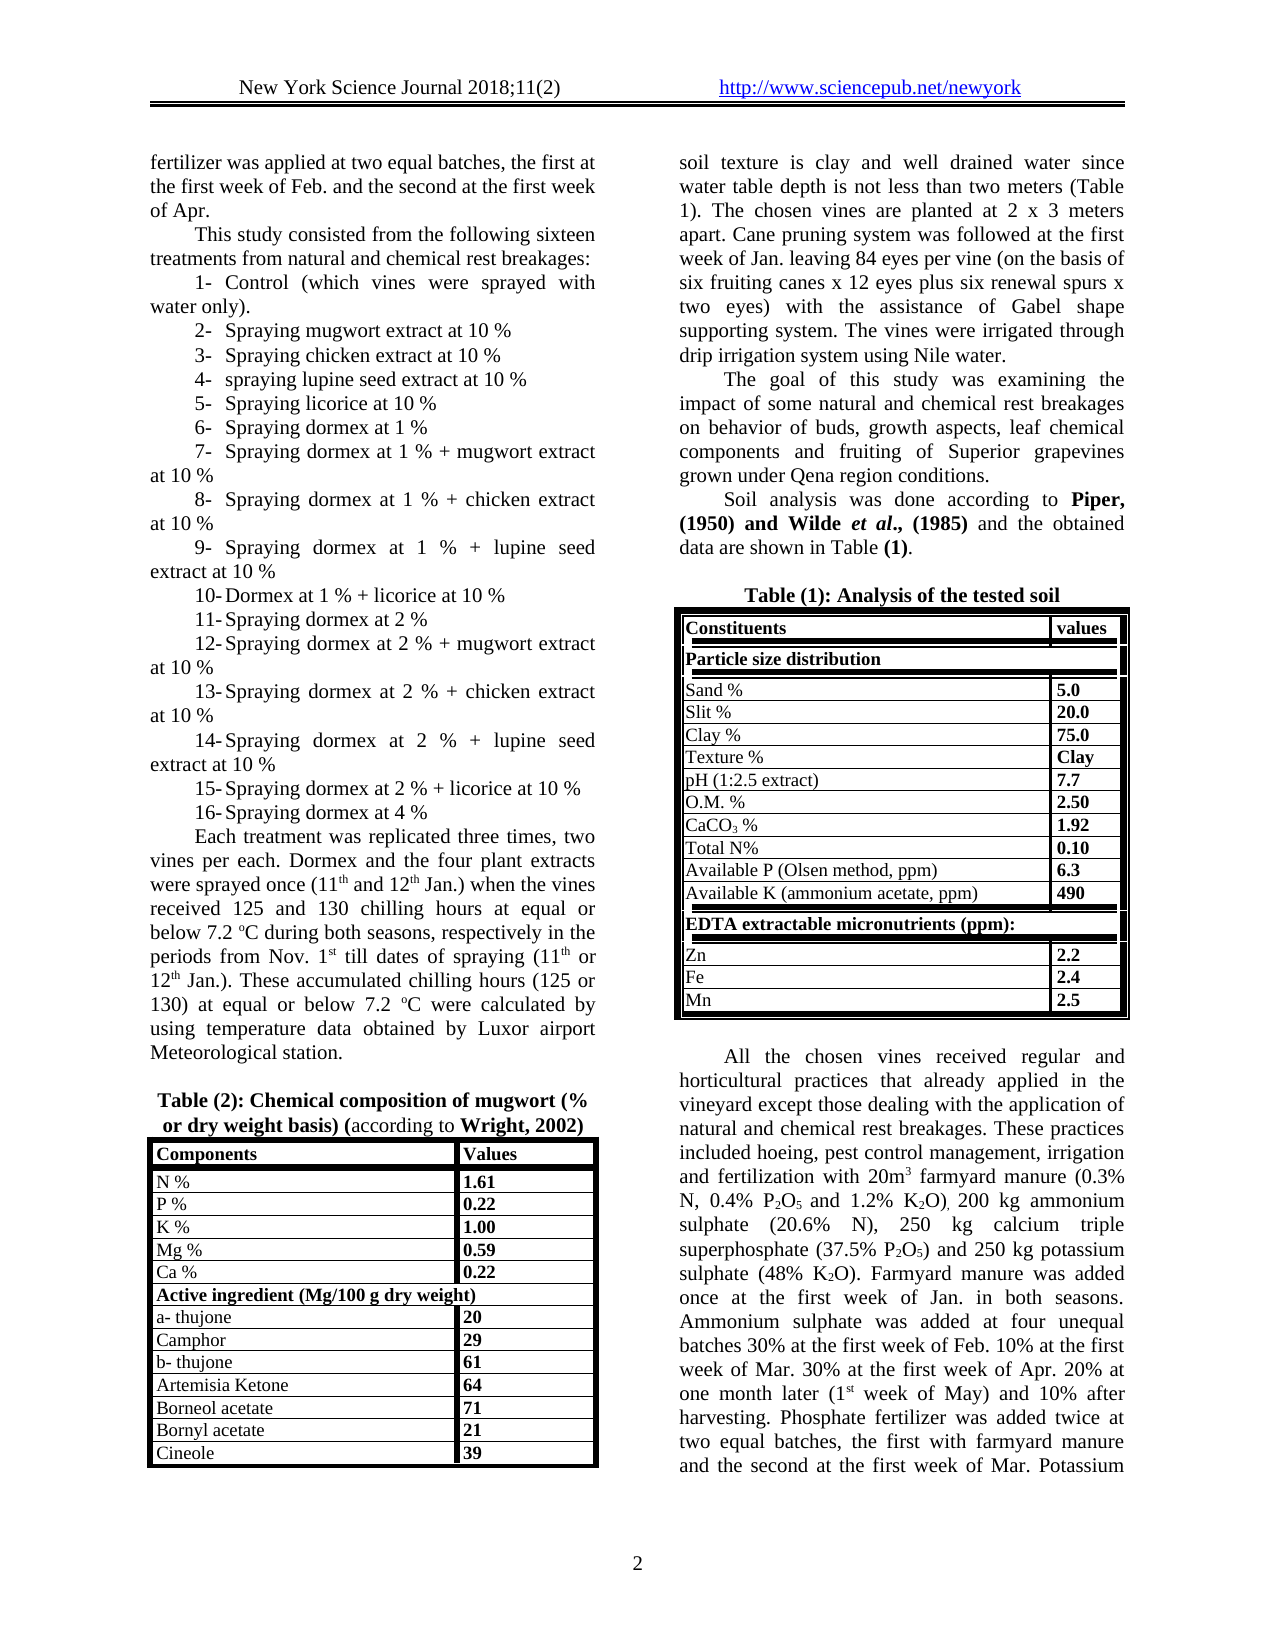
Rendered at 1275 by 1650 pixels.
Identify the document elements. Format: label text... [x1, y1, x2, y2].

table_cell Mn [684, 989, 1049, 1011]
table_cell pH (1:2.5 extract) [684, 769, 1049, 790]
list All the chosen vines received regular and horticultural practices that already applied in the vineyard except those dealing with the application of natural and chemical rest breakages. These practices included hoeing, pest control management, irrigation and fertilization with 20m3 farmyard manure (0.3% N, 0.4% P2O5 and 1.2% K2O), 200 kg ammonium sulphate (20.6% N), 250 kg calcium triple superphosphate (37.5% P2O5) and 250 kg potassium sulphate (48% K2O). Farmyard manure was added once at the first week of Jan. in both seasons. Ammonium sulphate was added at four unequal batches 30% at the first week of Feb. 10% at the first week of Mar. 30% at the first week of Apr. 20% at one month later (1st week of May) and 10% after harvesting. Phosphate fertilizer was added twice at two equal batches, the first with farmyard manure and the second at the first week of Mar. Potassium fertilizer was applied at two equal batches, the first at the first week of Feb. and the second at the first week of Apr. [679, 1044, 1125, 1477]
list Soil analysis was done according to Piper, (1950) and Wilde et al., (1985) and the obtained data are shown in Table (1). [679, 487, 1125, 559]
table_cell 29 [460, 1329, 593, 1350]
list spraying lupine seed extract at 10 % [150, 367, 596, 391]
table_cell Camphor [153, 1329, 454, 1350]
table_cell P % [153, 1193, 454, 1215]
list Spraying dormex at 2 % + licorice at 10 % [150, 776, 596, 800]
table_header Components [153, 1143, 454, 1164]
list Dormex at 1 % + licorice at 10 % [150, 583, 596, 607]
list Spraying dormex at 2 % + mugwort extract at 10 % [150, 631, 596, 679]
table_cell Available K (ammonium acetate, ppm) [684, 882, 1049, 903]
table_cell 75.0 [1052, 724, 1120, 745]
list Spraying dormex at 1 % + lupine seed extract at 10 % [150, 535, 596, 583]
list Spraying licorice at 10 % [150, 391, 596, 415]
table_cell b- thujone [153, 1351, 454, 1373]
text Table (2): Chemical composition of mugwort (% or dry weight basis) (according to Wright, 2002) [150, 1088, 596, 1137]
list Control (which vines were sprayed with water only). [150, 270, 596, 318]
list The goal of this study was examining the impact of some natural and chemical rest breakages on behavior of buds, growth aspects, leaf chemical components and fruiting of Superior grapevines grown under Qena region conditions. [679, 367, 1125, 487]
table_cell Clay % [684, 724, 1049, 745]
table_cell Total N% [684, 837, 1049, 858]
table_cell Artemisia Ketone [153, 1374, 454, 1396]
table_cell 6.3 [1052, 859, 1120, 881]
list Spraying chicken extract at 10 % [150, 342, 596, 367]
table_cell 2.4 [1052, 966, 1120, 988]
table_cell 71 [460, 1397, 593, 1418]
table_header Constituents [684, 617, 1049, 638]
list This study consisted from the following sixteen treatments from natural and chemical rest breakages: [150, 222, 596, 270]
table_cell 2.5 [1052, 989, 1120, 1011]
table_cell Slit % [684, 701, 1049, 723]
table_cell 20 [460, 1306, 593, 1328]
table_cell 20.0 [1052, 701, 1120, 723]
table_cell Zn [681, 934, 1049, 965]
table_cell Texture % [684, 746, 1049, 768]
table_cell 39 [460, 1442, 593, 1463]
table_cell CaCO3 % [684, 814, 1049, 836]
table_cell 490 [1052, 882, 1120, 903]
table_cell 0.22 [460, 1261, 593, 1283]
table_cell Cineole [153, 1442, 454, 1463]
table_cell 1.61 [460, 1171, 593, 1192]
list Spraying dormex at 2 % + lupine seed extract at 10 % [150, 727, 596, 776]
table_header values [1052, 617, 1120, 638]
table_cell Ca % [153, 1261, 454, 1283]
table_cell Sand % [681, 669, 1049, 700]
table_cell 7.7 [1052, 769, 1120, 790]
table_cell 0.59 [460, 1239, 593, 1260]
table_cell 64 [460, 1374, 593, 1396]
table_cell 1.00 [460, 1216, 593, 1237]
table_cell Particle size distribution [681, 638, 1125, 669]
table_cell O.M. % [684, 791, 1049, 813]
table_cell 5.0 [1052, 669, 1125, 700]
table_cell a- thujone [153, 1306, 454, 1328]
list Each treatment was replicated three times, two vines per each. Dormex and the four plant extracts were sprayed once (11th and 12th Jan.) when the vines received 125 and 130 chilling hours at equal or below 7.2 oC during both seasons, respectively in the periods from Nov. 1st till dates of spraying (11th or 12th Jan.). These accumulated chilling hours (125 or 130) at equal or below 7.2 oC were calculated by using temperature data obtained by Luxor airport Meteorological station. [150, 824, 596, 1064]
table_cell N % [153, 1171, 454, 1192]
table_cell 21 [460, 1419, 593, 1441]
list Spraying dormex at 1 % + mugwort extract at 10 % [150, 439, 596, 487]
list Spraying mugwort extract at 10 % [150, 318, 596, 342]
table_cell Mg % [153, 1239, 454, 1260]
list Spraying dormex at 4 % [150, 800, 596, 824]
table_cell Borneol acetate [153, 1397, 454, 1418]
table_cell 1.92 [1052, 814, 1120, 836]
table_cell Clay [1052, 746, 1120, 768]
table_cell Active ingredient (Mg/100 g dry weight) [153, 1284, 593, 1305]
table_cell K % [153, 1216, 454, 1237]
table_cell Fe [684, 966, 1049, 988]
list Spraying dormex at 2 % [150, 607, 596, 631]
list Spraying dormex at 1 % + chicken extract at 10 % [150, 487, 596, 535]
table_cell 2.2 [1052, 934, 1125, 965]
table_cell Bornyl acetate [153, 1419, 454, 1441]
table_cell 0.22 [460, 1193, 593, 1215]
text Table (1): Analysis of the tested soil [679, 583, 1125, 607]
table_cell Available P (Olsen method, ppm) [684, 859, 1049, 881]
list Spraying dormex at 1 % [150, 415, 596, 439]
table_cell 61 [460, 1351, 593, 1373]
table_cell 2.50 [1052, 791, 1120, 813]
list Spraying dormex at 2 % + chicken extract at 10 % [150, 679, 596, 727]
table_header Values [460, 1143, 593, 1164]
table_cell EDTA extractable micronutrients (ppm): [681, 904, 1125, 934]
table_cell 0.10 [1052, 837, 1120, 858]
